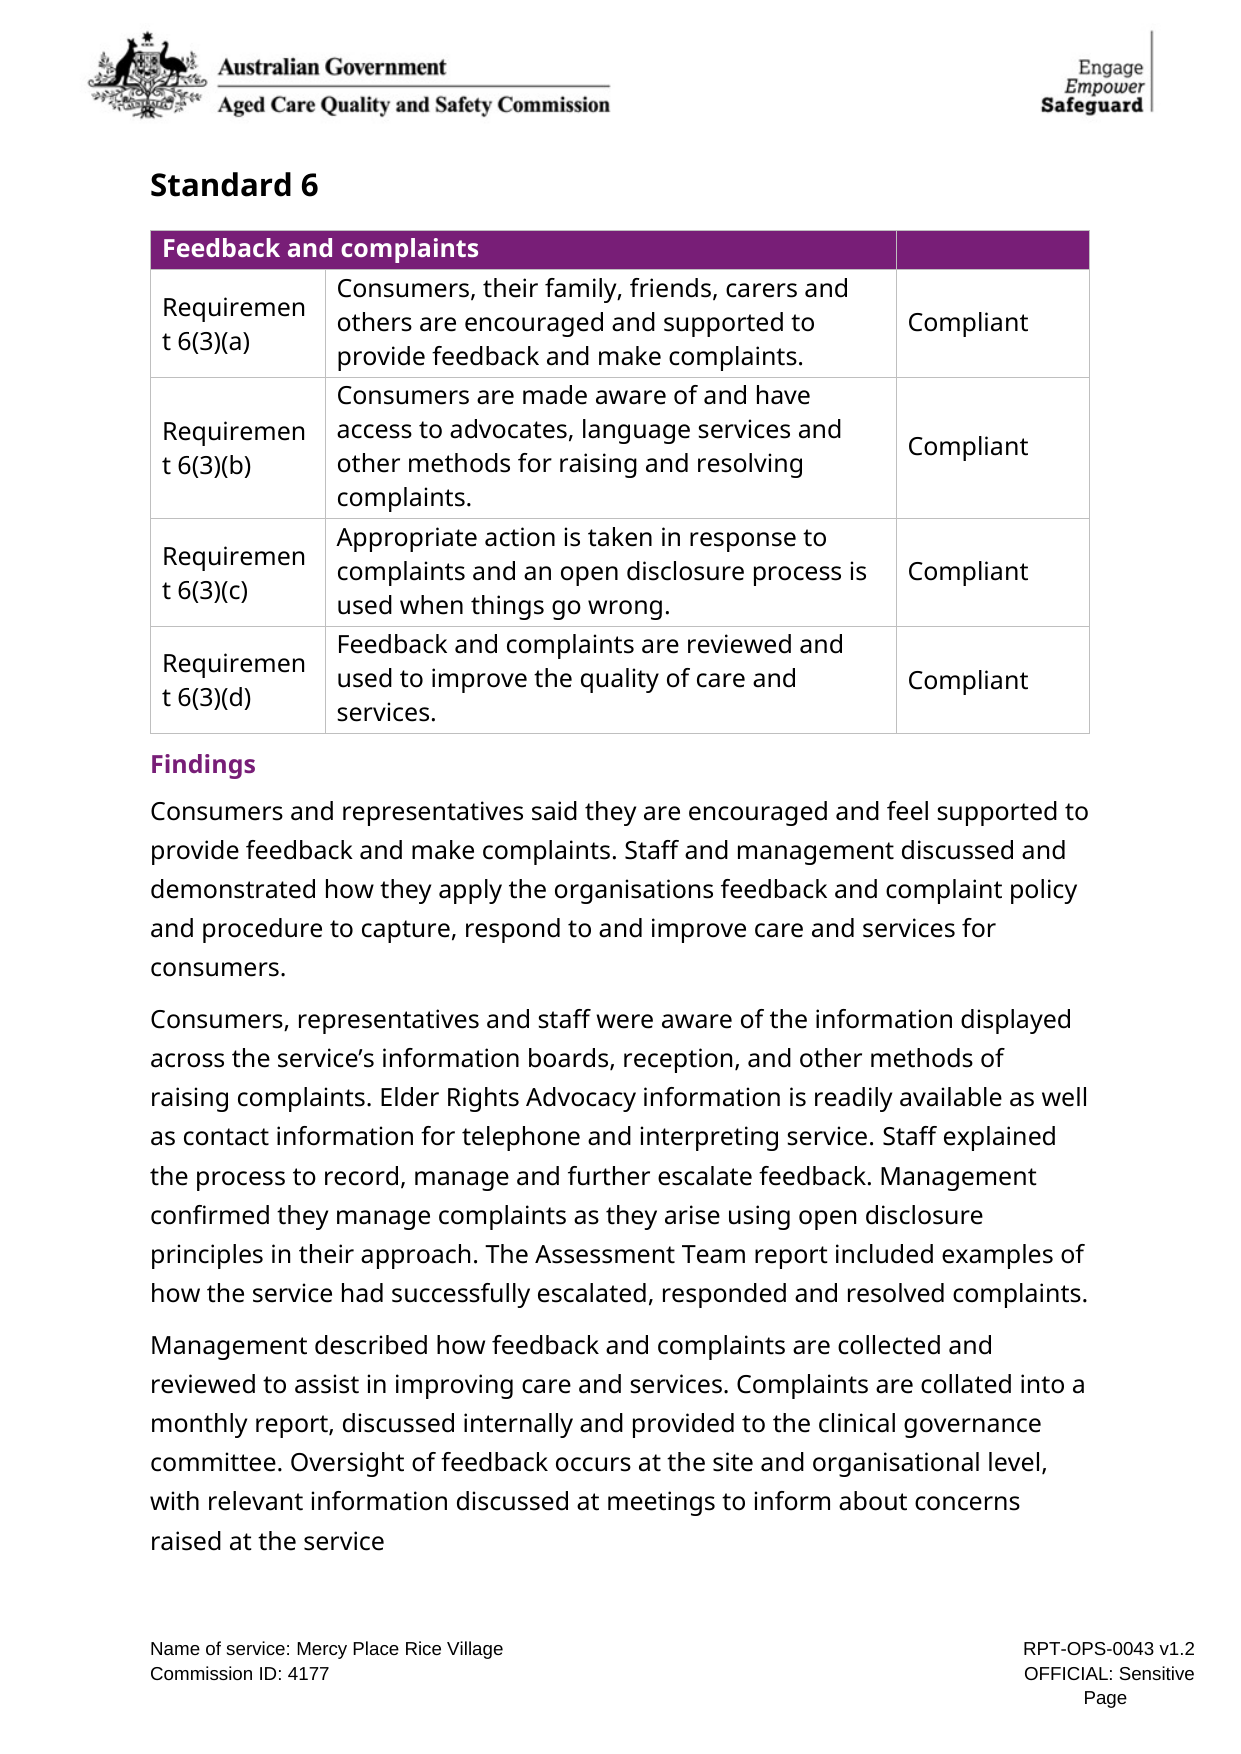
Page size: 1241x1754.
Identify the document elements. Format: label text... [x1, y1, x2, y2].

picture [0, 23, 1241, 131]
table_cell Requirement 6(3)(b) [151, 378, 325, 518]
text Management described how feedback and complaints are collected and reviewed to assist in improving care and services. Complaints are collated into a monthly report, discussed internally and provided to the clinical governance committee. Oversight of feedback occurs at the site and organisational level, with relevant information discussed at meetings to inform about concerns raised at the service [150, 1327, 1090, 1557]
table_cell Appropriate action is taken in response to complaints and an open disclosure process is used when things go wrong. [326, 519, 896, 626]
table_cell [897, 270, 1089, 377]
table_cell [897, 519, 1089, 626]
table_header [897, 231, 1089, 269]
text Consumers, representatives and staff were aware of the information displayed across the service’s information boards, reception, and other methods of raising complaints. Elder Rights Advocacy information is readily available as well as contact information for telephone and interpreting service. Staff explained the process to record, manage and further escalate feedback. Management confirmed they manage complaints as they arise using open disclosure principles in their approach. The Assessment Team report included examples of how the service had successfully escalated, responded and resolved complaints. [150, 1001, 1090, 1310]
table_cell Consumers, their family, friends, carers and others are encouraged and supported to provide feedback and make complaints. [326, 270, 896, 377]
table_header Feedback and complaints [151, 231, 896, 269]
text Consumers and representatives said they are encouraged and feel supported to provide feedback and make complaints. Staff and management discussed and demonstrated how they apply the organisations feedback and complaint policy and procedure to capture, respond to and improve care and services for consumers. [150, 793, 1090, 984]
table_cell Feedback and complaints are reviewed and used to improve the quality of care and services. [326, 627, 896, 733]
table_cell [897, 378, 1089, 518]
subtitle Standard 6 [150, 162, 1090, 205]
table_cell Requirement 6(3)(d) [151, 627, 325, 733]
table_cell Consumers are made aware of and have access to advocates, language services and other methods for raising and resolving complaints. [326, 378, 896, 518]
table_cell Requirement 6(3)(a) [151, 270, 325, 377]
table_cell Requirement 6(3)(c) [151, 519, 325, 626]
subtitle Findings [150, 747, 1090, 781]
table_cell [897, 627, 1089, 733]
